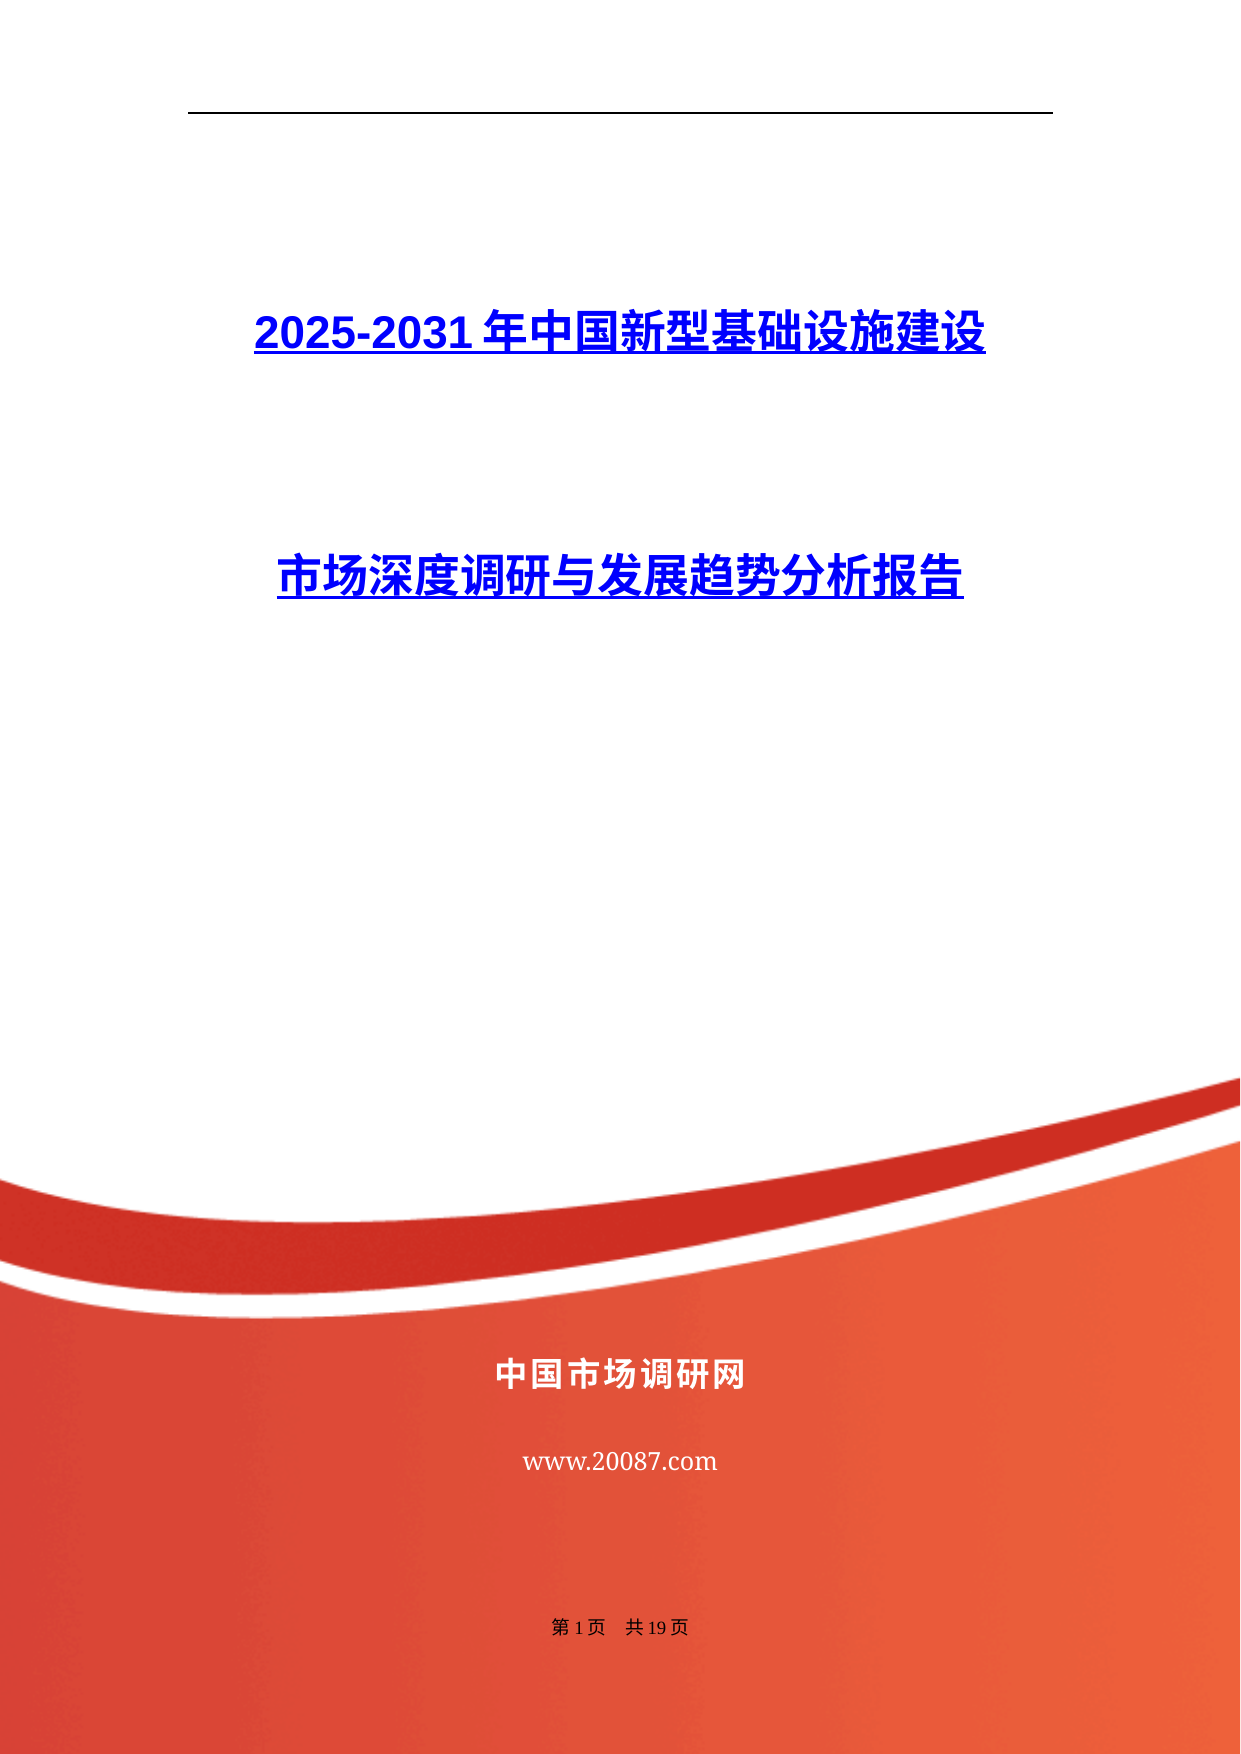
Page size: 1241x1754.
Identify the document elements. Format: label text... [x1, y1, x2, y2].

picture [0, 1006, 1241, 1754]
text www.20087.com [187, 1428, 1053, 1493]
subtitle 中国市场调研网 [187, 1339, 1053, 1404]
table_header 2025-2031年中国新型基础设施建设市场深度调研与发展趋势分析报告 [188, 207, 1053, 773]
